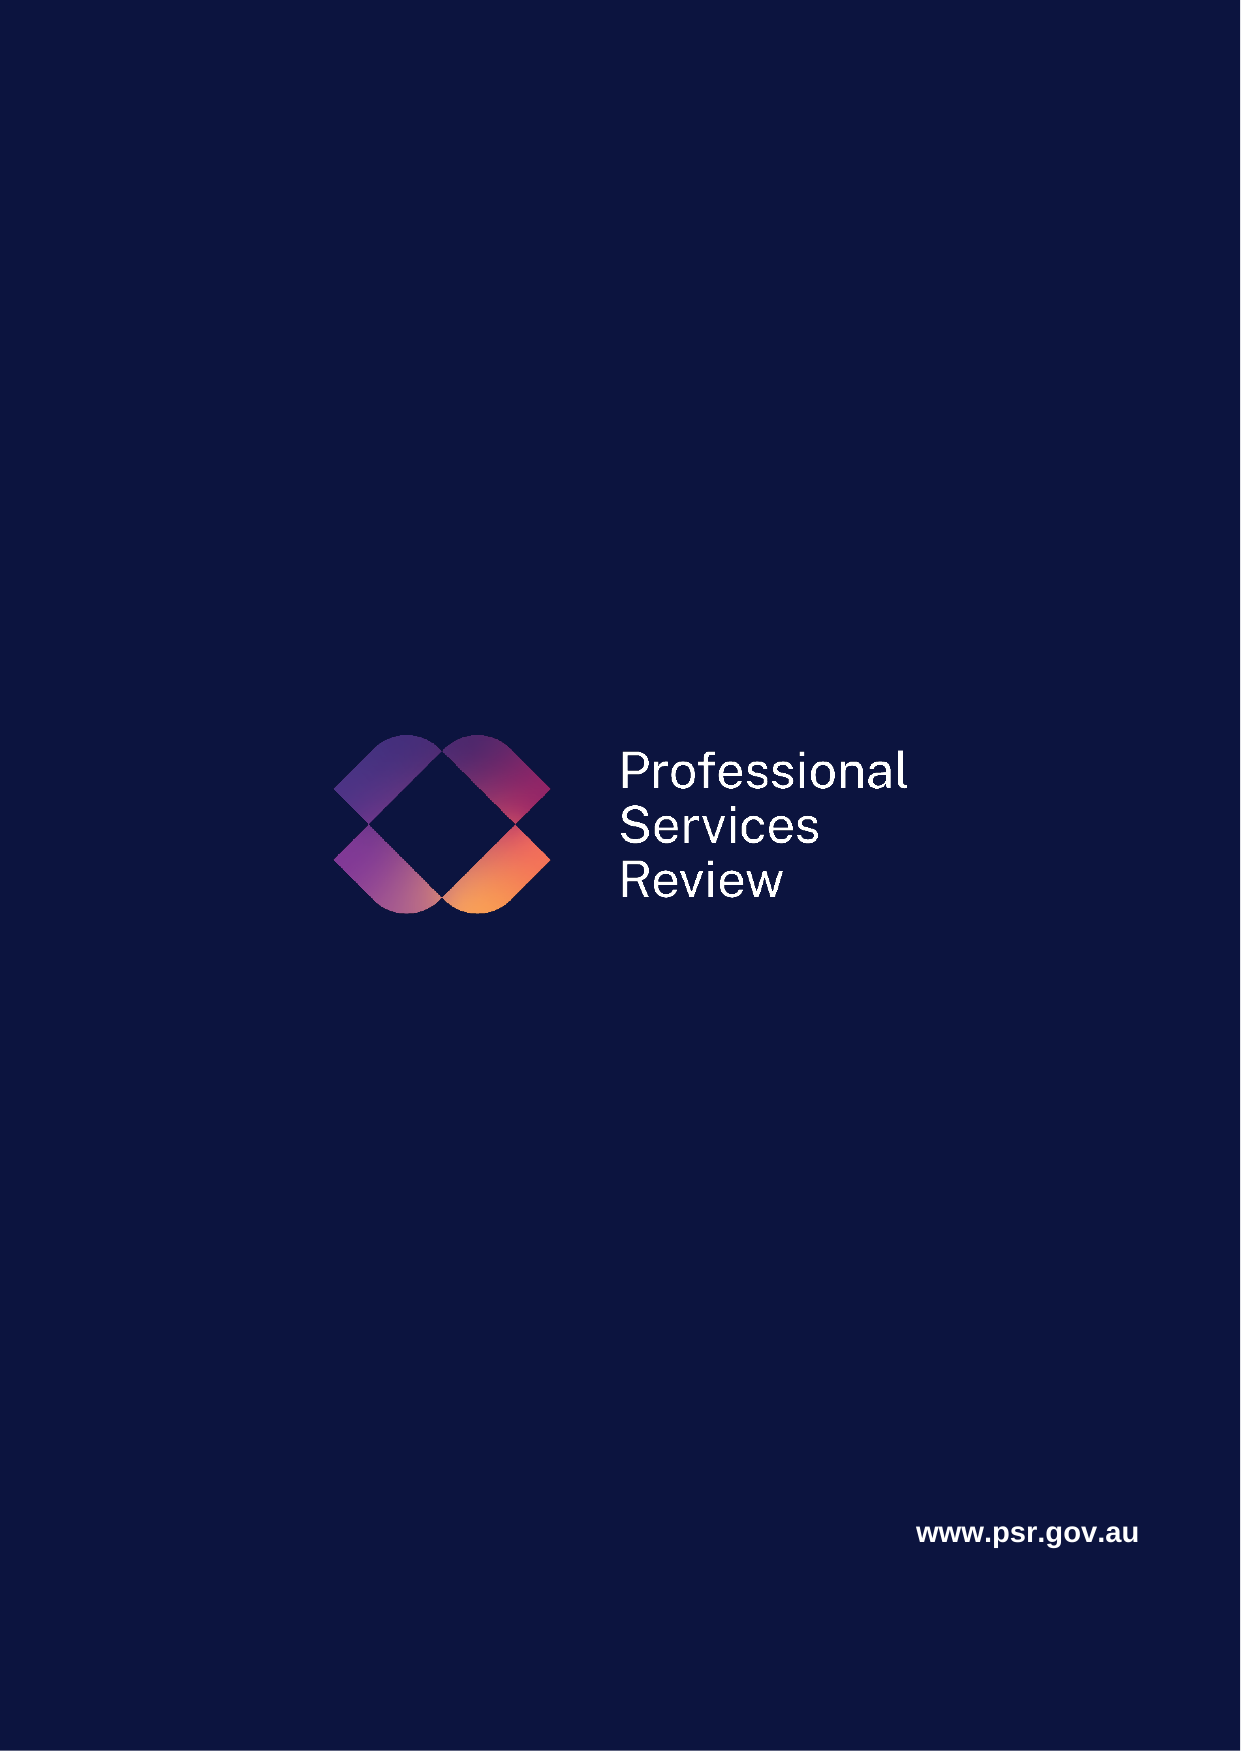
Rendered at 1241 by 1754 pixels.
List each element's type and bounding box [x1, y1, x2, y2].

picture [323, 704, 917, 944]
